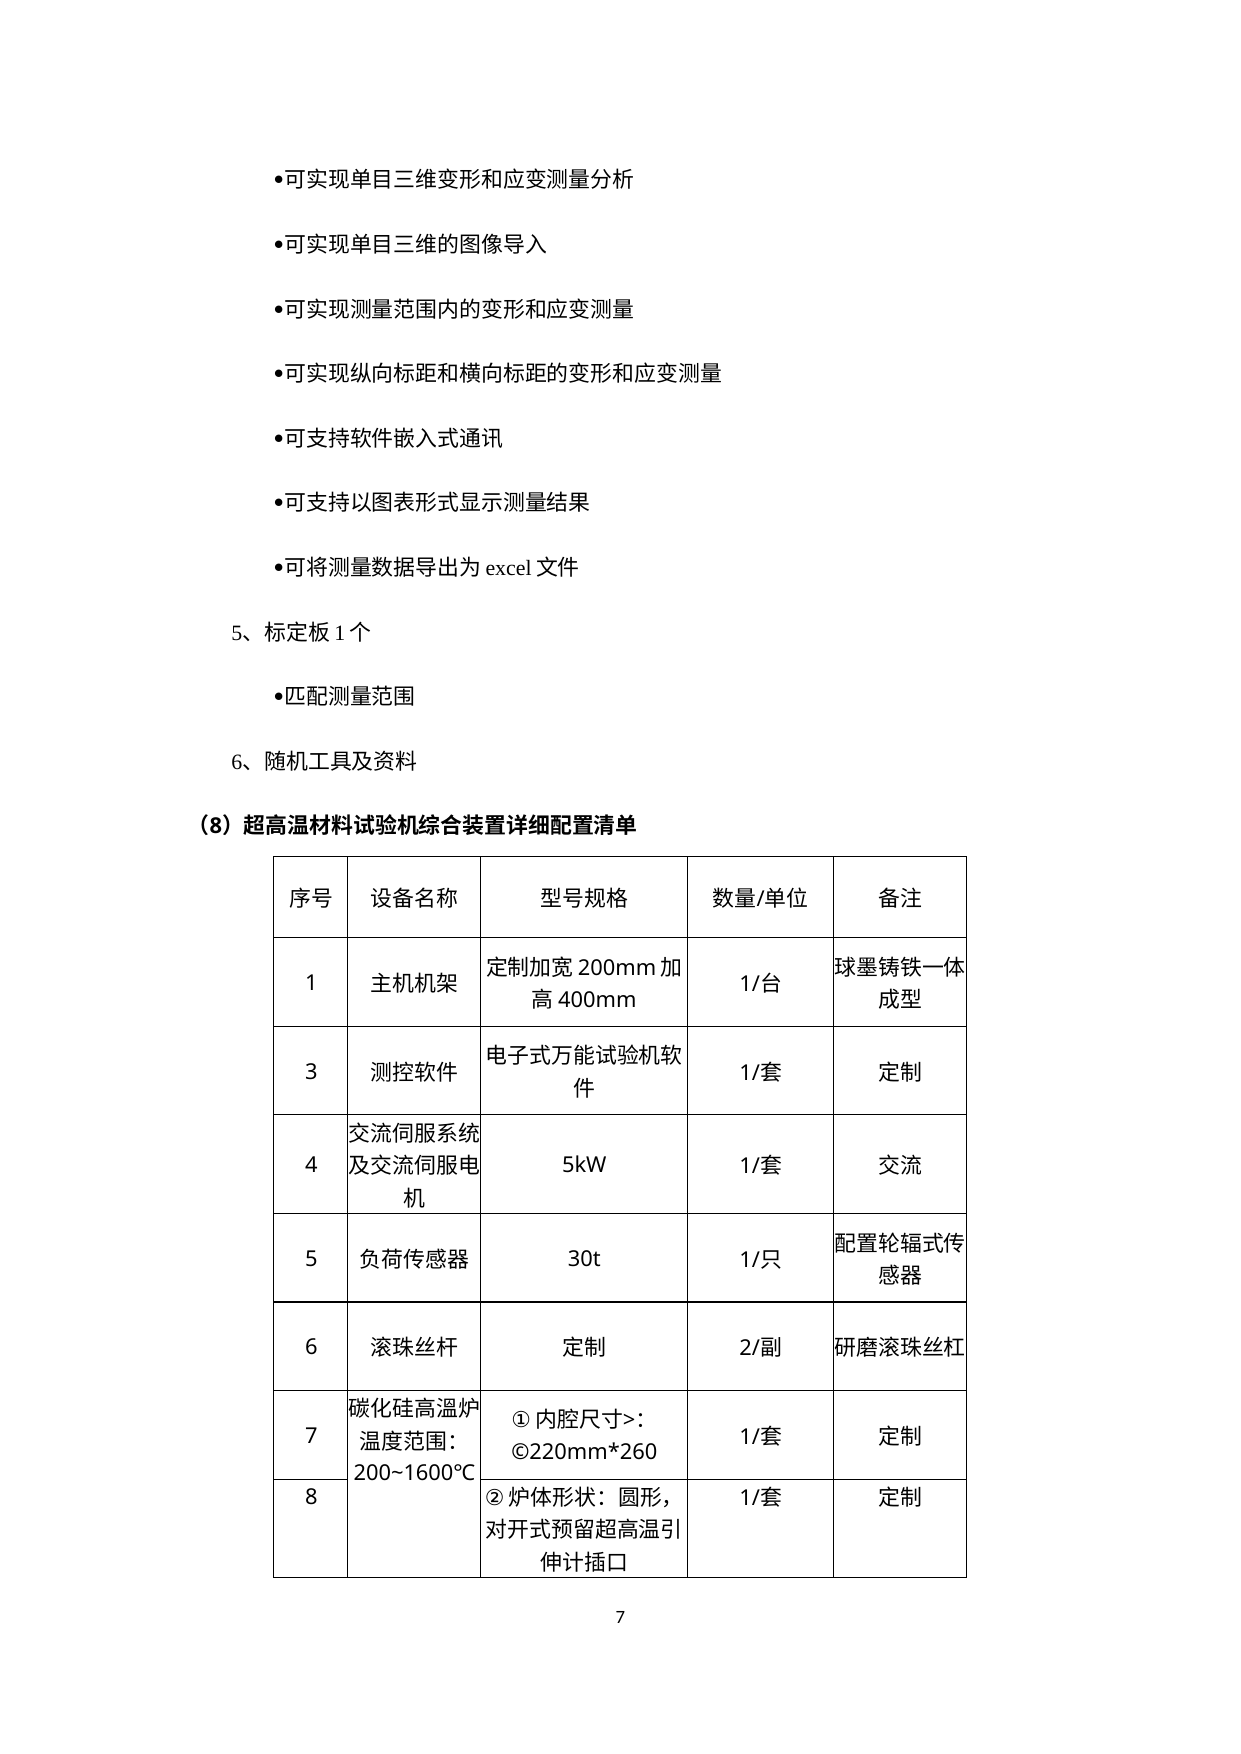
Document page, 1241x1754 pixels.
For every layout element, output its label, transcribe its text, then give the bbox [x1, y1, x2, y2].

table_cell 交流伺服系统及交流伺服电机 [348, 1115, 480, 1213]
table_cell 2/副 [688, 1303, 833, 1390]
text 可支持以图表形式显示测量结果 [187, 485, 1053, 517]
table_cell 8 [274, 1480, 347, 1577]
table_cell 定制 [834, 1027, 966, 1114]
table_header 序号 [274, 857, 347, 937]
text 6、随机工具及资料 [187, 743, 1053, 776]
text 可实现测量范围内的变形和应变测量 [187, 291, 1053, 324]
table_cell 1/套 [688, 1115, 833, 1213]
table_cell 1/台 [688, 938, 833, 1026]
table_cell ②炉体形状：圆形，对开式预留超高温引伸计插口 [481, 1480, 687, 1577]
table_cell 1/套 [688, 1391, 833, 1478]
table_cell 5kW [481, 1115, 687, 1213]
text 可实现单目三维的图像导入 [187, 227, 1053, 259]
table_cell 研磨滚珠丝杠 [834, 1303, 966, 1390]
table_header 备注 [834, 857, 966, 937]
table_cell 主机机架 [348, 938, 480, 1026]
table_cell 配置轮辐式传感器 [834, 1214, 966, 1301]
table_cell 3 [274, 1027, 347, 1114]
table_cell 定制 [481, 1303, 687, 1390]
text 可将测量数据导出为excel文件 [187, 549, 1053, 582]
table_cell 1/只 [688, 1214, 833, 1301]
table_cell 1/套 [688, 1027, 833, 1114]
table_cell 4 [274, 1115, 347, 1213]
text 可支持软件嵌入式通讯 [187, 420, 1053, 453]
table_cell 30t [481, 1214, 687, 1301]
text （8）超高温材料试验机综合装置详细配置清单 [187, 808, 1053, 840]
table_cell 碳化硅高溫炉温度范围：200~1600℃ [348, 1391, 480, 1577]
table_cell 交流 [834, 1115, 966, 1213]
table_cell 6 [274, 1303, 347, 1390]
text 可实现单目三维变形和应变测量分析 [187, 162, 1053, 194]
table_cell 电子式万能试验机软件 [481, 1027, 687, 1114]
table_cell 测控软件 [348, 1027, 480, 1114]
text 可实现纵向标距和横向标距的变形和应变测量 [187, 356, 1053, 388]
table_cell 7 [274, 1391, 347, 1478]
table_header 设备名称 [348, 857, 480, 937]
table_cell 定制 [834, 1391, 966, 1478]
table_cell 负荷传感器 [348, 1214, 480, 1301]
table_cell ①内腔尺寸>：©220mm*260 [481, 1391, 687, 1478]
table_cell 定制 [834, 1480, 966, 1577]
text 5、标定板1个 [187, 614, 1053, 647]
table_cell 1 [274, 938, 347, 1026]
table_cell 1/套 [688, 1480, 833, 1577]
table_cell 球墨铸铁一体成型 [834, 938, 966, 1026]
table_header 型号规格 [481, 857, 687, 937]
table_header 数量/单位 [688, 857, 833, 937]
table_cell 5 [274, 1214, 347, 1301]
table_cell 滚珠丝杆 [348, 1303, 480, 1390]
text 匹配测量范围 [187, 679, 1053, 711]
table_cell 定制加宽200mm加高400mm [481, 938, 687, 1026]
